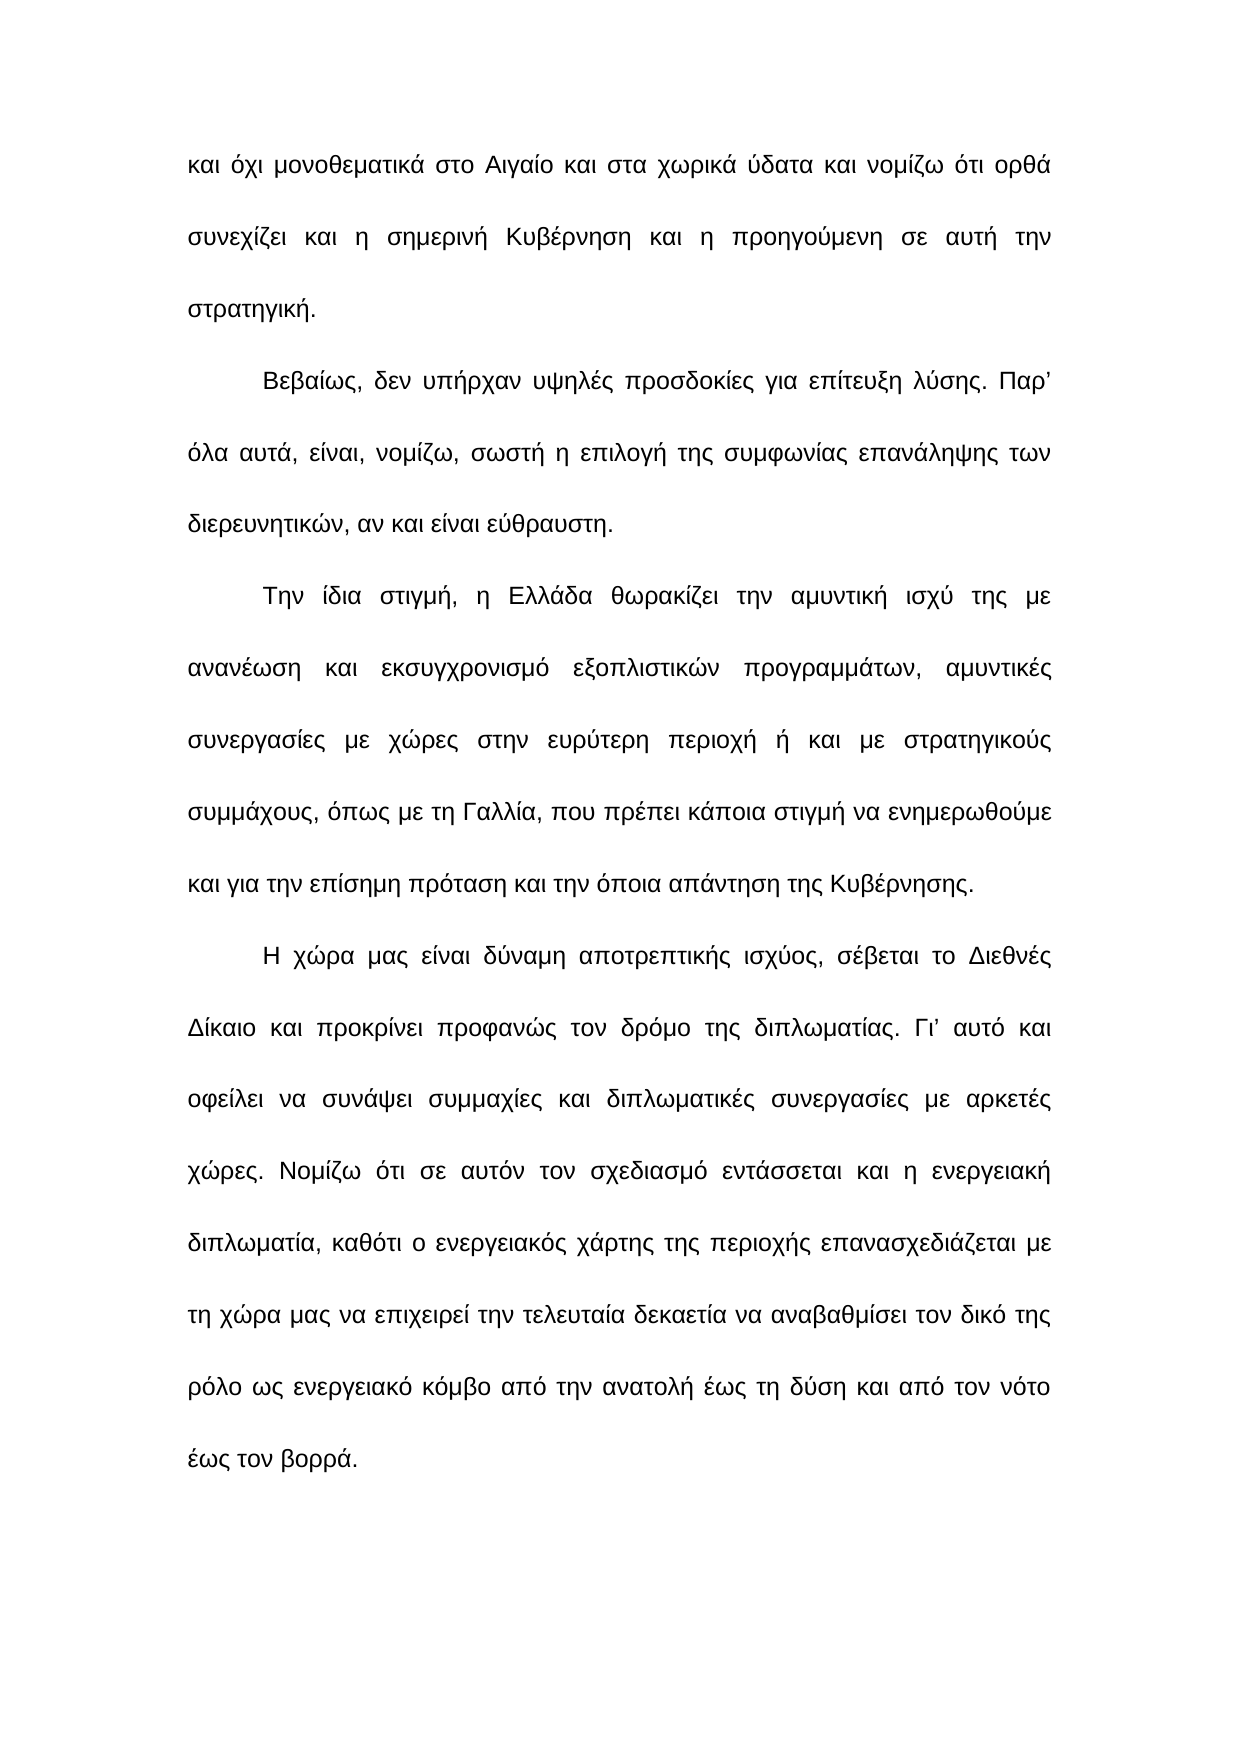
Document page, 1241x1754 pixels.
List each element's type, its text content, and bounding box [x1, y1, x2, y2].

text Η χώρα μας είναι δύναμη αποτρεπτικής ισχύος, σέβεται το Διεθνές Δίκαιο και προκρίνει προφανώς τον δρόμο της διπλωματίας. Γι’ αυτό και οφείλει να συνάψει συμμαχίες και διπλωματικές συνεργασίες με αρκετές χώρες. Νομίζω ότι σε αυτόν τον σχεδιασμό εντάσσεται και η ενεργειακή διπλωματία, καθότι ο ενεργειακός χάρτης της περιοχής επανασχεδιάζεται με τη χώρα μας να επιχειρεί την τελευταία δεκαετία να αναβαθμίσει τον δικό της ρόλο ως ενεργειακό κόμβο από την ανατολή έως τη δύση και από τον νότο έως τον βορρά. [187, 941, 1053, 1472]
text Βεβαίως, δεν υπήρχαν υψηλές προσδοκίες για επίτευξη λύσης. Παρ’ όλα αυτά, είναι, νομίζω, σωστή η επιλογή της συμφωνίας επανάληψης των διερευνητικών, αν και είναι εύθραυστη. [187, 366, 1053, 538]
text Την ίδια στιγμή, η Ελλάδα θωρακίζει την αμυντική ισχύ της με ανανέωση και εκσυγχρονισμό εξοπλιστικών προγραμμάτων, αμυντικές συνεργασίες με χώρες στην ευρύτερη περιοχή ή και με στρατηγικούς συμμάχους, όπως με τη Γαλλία, που πρέπει κάποια στιγμή να ενημερωθούμε και για την επίσημη πρόταση και την όποια απάντηση της Κυβέρνησης. [187, 581, 1053, 897]
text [187, 150, 1053, 322]
